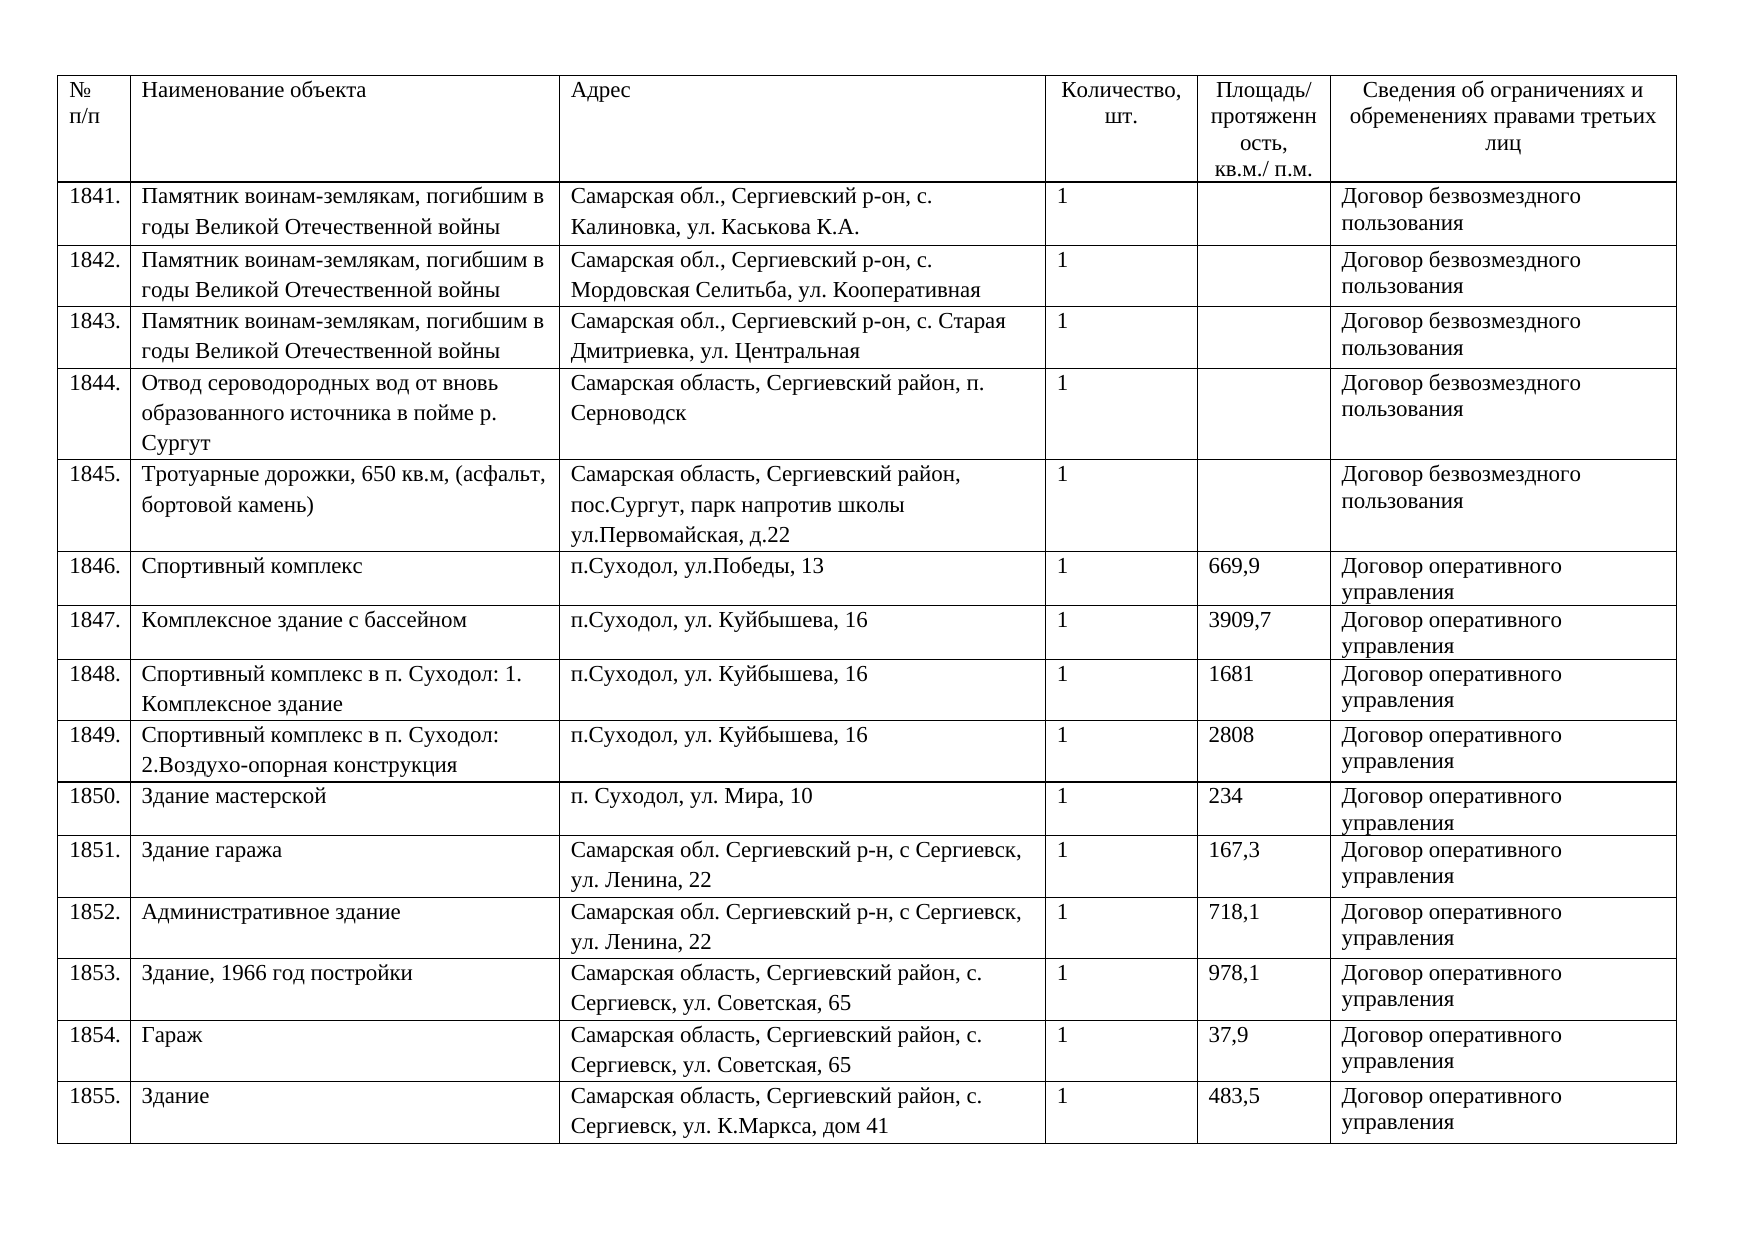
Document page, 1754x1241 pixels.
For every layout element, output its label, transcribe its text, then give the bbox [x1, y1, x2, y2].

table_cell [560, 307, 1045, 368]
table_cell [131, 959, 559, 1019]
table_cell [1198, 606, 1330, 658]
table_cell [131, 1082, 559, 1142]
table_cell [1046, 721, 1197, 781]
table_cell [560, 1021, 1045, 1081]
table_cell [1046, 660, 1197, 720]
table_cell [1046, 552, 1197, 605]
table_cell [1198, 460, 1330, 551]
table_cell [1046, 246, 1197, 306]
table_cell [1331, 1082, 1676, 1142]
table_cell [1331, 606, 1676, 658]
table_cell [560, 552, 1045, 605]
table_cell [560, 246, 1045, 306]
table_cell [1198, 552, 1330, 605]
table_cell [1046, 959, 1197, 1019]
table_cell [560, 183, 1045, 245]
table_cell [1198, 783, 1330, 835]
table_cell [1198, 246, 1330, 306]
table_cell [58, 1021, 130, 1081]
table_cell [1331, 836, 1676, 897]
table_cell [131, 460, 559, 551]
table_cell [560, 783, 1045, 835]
table_header Количество, шт. [1046, 76, 1197, 181]
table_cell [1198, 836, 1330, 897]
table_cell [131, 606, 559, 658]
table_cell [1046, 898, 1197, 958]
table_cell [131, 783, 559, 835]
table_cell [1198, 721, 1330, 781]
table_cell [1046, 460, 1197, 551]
table_header № п/п [58, 76, 130, 181]
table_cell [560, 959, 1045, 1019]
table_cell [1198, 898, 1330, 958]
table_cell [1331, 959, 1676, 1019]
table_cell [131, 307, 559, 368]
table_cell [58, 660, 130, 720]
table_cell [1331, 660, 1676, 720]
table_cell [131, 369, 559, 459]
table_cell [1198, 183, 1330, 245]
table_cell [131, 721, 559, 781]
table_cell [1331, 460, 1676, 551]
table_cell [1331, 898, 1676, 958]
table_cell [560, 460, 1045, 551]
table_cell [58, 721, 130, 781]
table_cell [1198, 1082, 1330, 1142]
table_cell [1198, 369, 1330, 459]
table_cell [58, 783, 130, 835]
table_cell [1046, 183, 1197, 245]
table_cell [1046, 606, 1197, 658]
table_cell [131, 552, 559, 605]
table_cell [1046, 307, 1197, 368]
table_header Наименование объекта [131, 76, 559, 181]
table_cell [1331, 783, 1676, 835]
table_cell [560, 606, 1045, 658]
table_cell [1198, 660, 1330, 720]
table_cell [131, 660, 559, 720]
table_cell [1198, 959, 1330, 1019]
table_header Адрес [560, 76, 1045, 181]
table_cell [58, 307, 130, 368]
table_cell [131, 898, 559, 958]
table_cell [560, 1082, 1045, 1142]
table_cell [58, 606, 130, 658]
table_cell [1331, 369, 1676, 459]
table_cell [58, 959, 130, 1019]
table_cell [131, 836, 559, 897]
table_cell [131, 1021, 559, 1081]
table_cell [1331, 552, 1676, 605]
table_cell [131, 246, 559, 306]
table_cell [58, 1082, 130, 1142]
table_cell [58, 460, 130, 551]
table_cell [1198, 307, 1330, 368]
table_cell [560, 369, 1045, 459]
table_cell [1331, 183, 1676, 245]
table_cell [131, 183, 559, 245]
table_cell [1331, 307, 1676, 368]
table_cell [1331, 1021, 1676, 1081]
table_header Сведения об ограничениях и обременениях правами третьих лиц [1331, 76, 1676, 181]
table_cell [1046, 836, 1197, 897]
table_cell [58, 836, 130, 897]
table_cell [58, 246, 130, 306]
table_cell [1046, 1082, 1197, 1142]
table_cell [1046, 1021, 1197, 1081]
table_header Площадь/ протяженность, кв.м./ п.м. [1198, 76, 1330, 181]
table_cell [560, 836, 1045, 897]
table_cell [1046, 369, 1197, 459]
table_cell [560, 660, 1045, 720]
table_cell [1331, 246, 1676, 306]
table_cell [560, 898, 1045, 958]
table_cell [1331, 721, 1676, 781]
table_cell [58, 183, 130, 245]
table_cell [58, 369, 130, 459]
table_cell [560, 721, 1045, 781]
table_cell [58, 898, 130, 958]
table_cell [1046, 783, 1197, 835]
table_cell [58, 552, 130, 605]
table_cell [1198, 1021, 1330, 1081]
